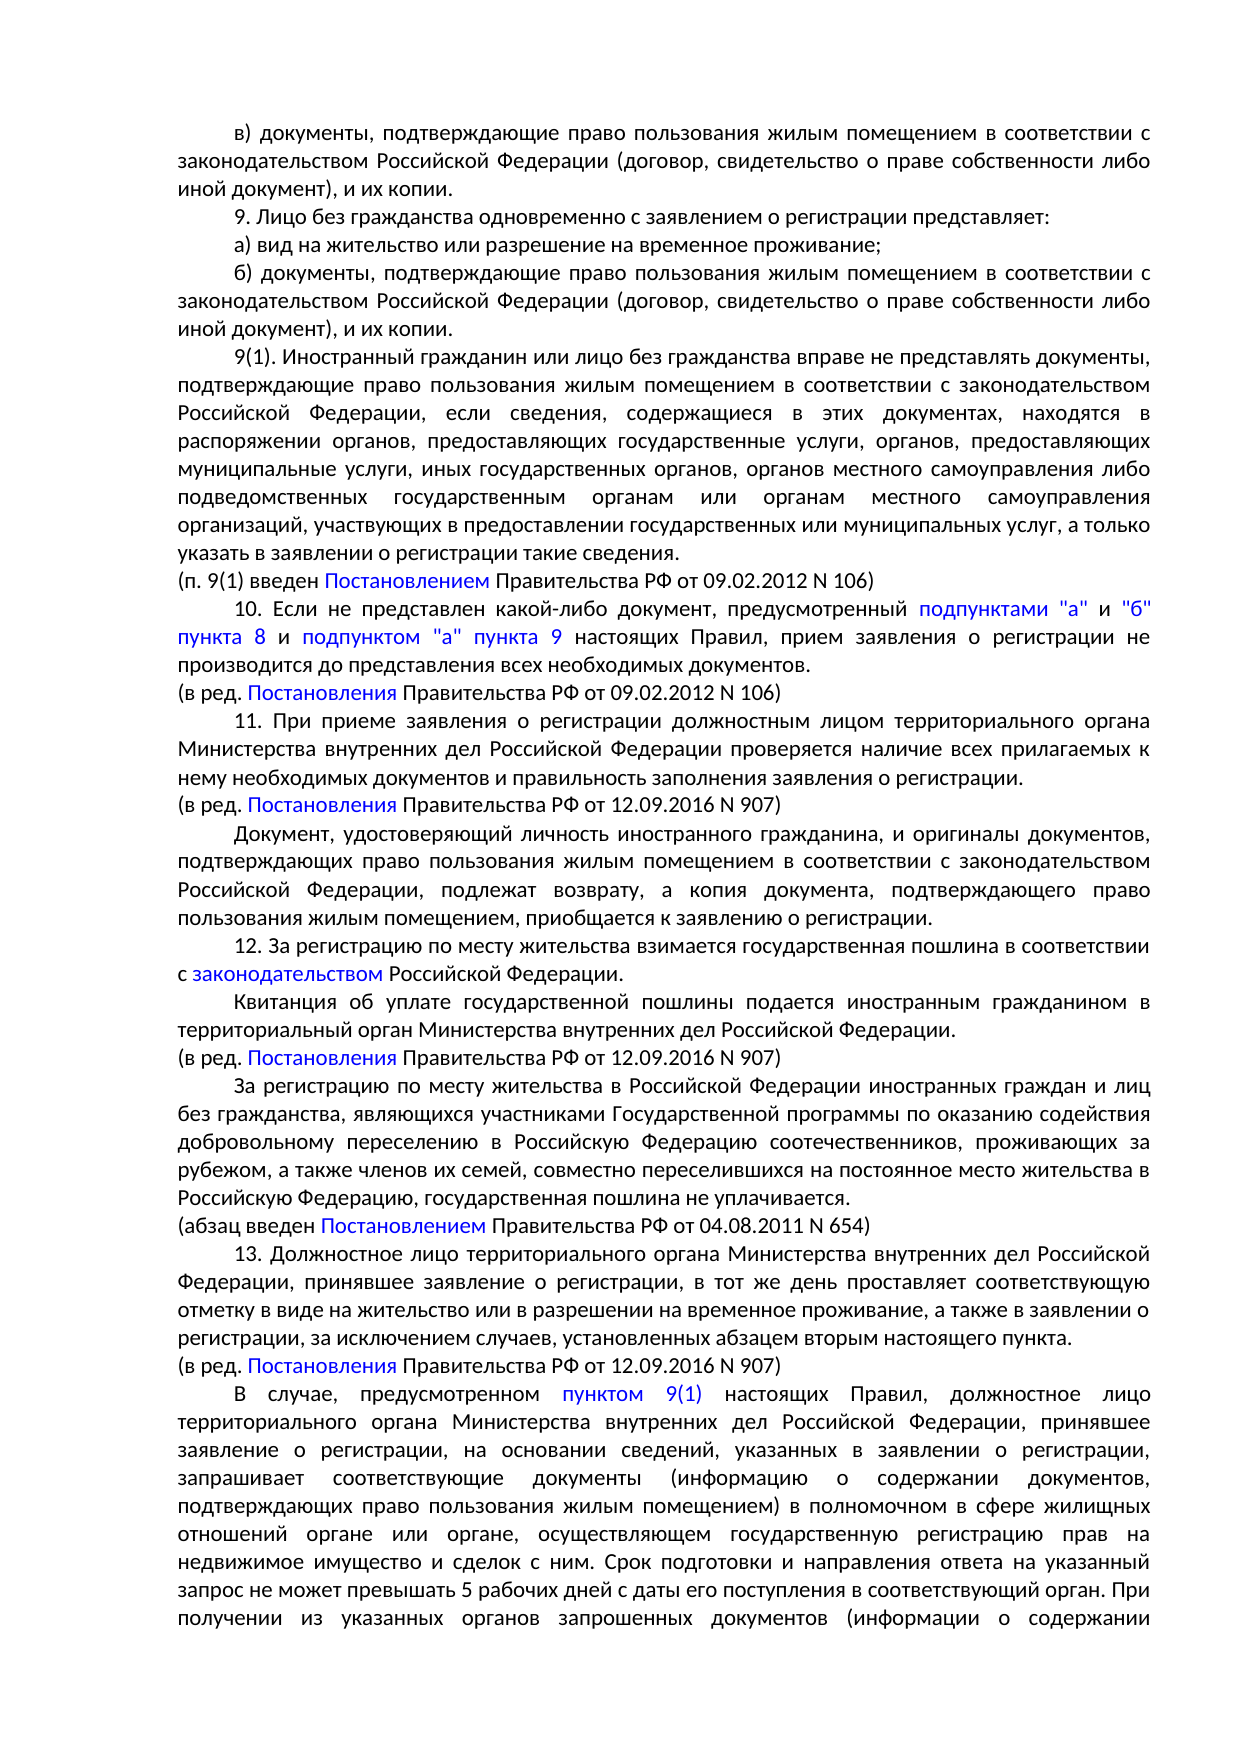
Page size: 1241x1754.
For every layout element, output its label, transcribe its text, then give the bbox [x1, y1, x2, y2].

text 12. За регистрацию по месту жительства взимается государственная пошлина в соответствии с законодательством Российской Федерации. [177, 931, 1152, 987]
text 9(1). Иностранный гражданин или лицо без гражданства вправе не представлять документы, подтверждающие право пользования жилым помещением в соответствии с законодательством Российской Федерации, если сведения, содержащиеся в этих документах, находятся в распоряжении органов, предоставляющих государственные услуги, органов, предоставляющих муниципальные услуги, иных государственных органов, органов местного самоуправления либо подведомственных государственным органам или органам местного самоуправления организаций, участвующих в предоставлении государственных или муниципальных услуг, а только указать в заявлении о регистрации такие сведения. [177, 342, 1152, 566]
text а) вид на жительство или разрешение на временное проживание; [177, 230, 1152, 258]
text 13. Должностное лицо территориального органа Министерства внутренних дел Российской Федерации, принявшее заявление о регистрации, в тот же день проставляет соответствующую отметку в виде на жительство или в разрешении на временное проживание, а также в заявлении о регистрации, за исключением случаев, установленных абзацем вторым настоящего пункта. [177, 1239, 1152, 1351]
text 9. Лицо без гражданства одновременно с заявлением о регистрации представляет: [177, 202, 1152, 230]
text (в ред. Постановления Правительства РФ от 12.09.2016 N 907) [177, 791, 1152, 819]
text в) документы, подтверждающие право пользования жилым помещением в соответствии с законодательством Российской Федерации (договор, свидетельство о праве собственности либо иной документ), и их копии. [177, 118, 1152, 202]
text (абзац введен Постановлением Правительства РФ от 04.08.2011 N 654) [177, 1211, 1152, 1239]
text 11. При приеме заявления о регистрации должностным лицом территориального органа Министерства внутренних дел Российской Федерации проверяется наличие всех прилагаемых к нему необходимых документов и правильность заполнения заявления о регистрации. [177, 707, 1152, 791]
text 10. Если не представлен какой-либо документ, предусмотренный подпунктами "а" и "б" пункта 8 и подпунктом "а" пункта 9 настоящих Правил, прием заявления о регистрации не производится до представления всех необходимых документов. [177, 594, 1152, 678]
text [177, 1379, 1152, 1631]
text (в ред. Постановления Правительства РФ от 09.02.2012 N 106) [177, 678, 1152, 707]
text (п. 9(1) введен Постановлением Правительства РФ от 09.02.2012 N 106) [177, 566, 1152, 594]
text Документ, удостоверяющий личность иностранного гражданина, и оригиналы документов, подтверждающих право пользования жилым помещением в соответствии с законодательством Российской Федерации, подлежат возврату, а копия документа, подтверждающего право пользования жилым помещением, приобщается к заявлению о регистрации. [177, 819, 1152, 931]
text За регистрацию по месту жительства в Российской Федерации иностранных граждан и лиц без гражданства, являющихся участниками Государственной программы по оказанию содействия добровольному переселению в Российскую Федерацию соотечественников, проживающих за рубежом, а также членов их семей, совместно переселившихся на постоянное место жительства в Российскую Федерацию, государственная пошлина не уплачивается. [177, 1071, 1152, 1211]
text Квитанция об уплате государственной пошлины подается иностранным гражданином в территориальный орган Министерства внутренних дел Российской Федерации. [177, 987, 1152, 1043]
text б) документы, подтверждающие право пользования жилым помещением в соответствии с законодательством Российской Федерации (договор, свидетельство о праве собственности либо иной документ), и их копии. [177, 258, 1152, 342]
text (в ред. Постановления Правительства РФ от 12.09.2016 N 907) [177, 1043, 1152, 1071]
text (в ред. Постановления Правительства РФ от 12.09.2016 N 907) [177, 1351, 1152, 1379]
